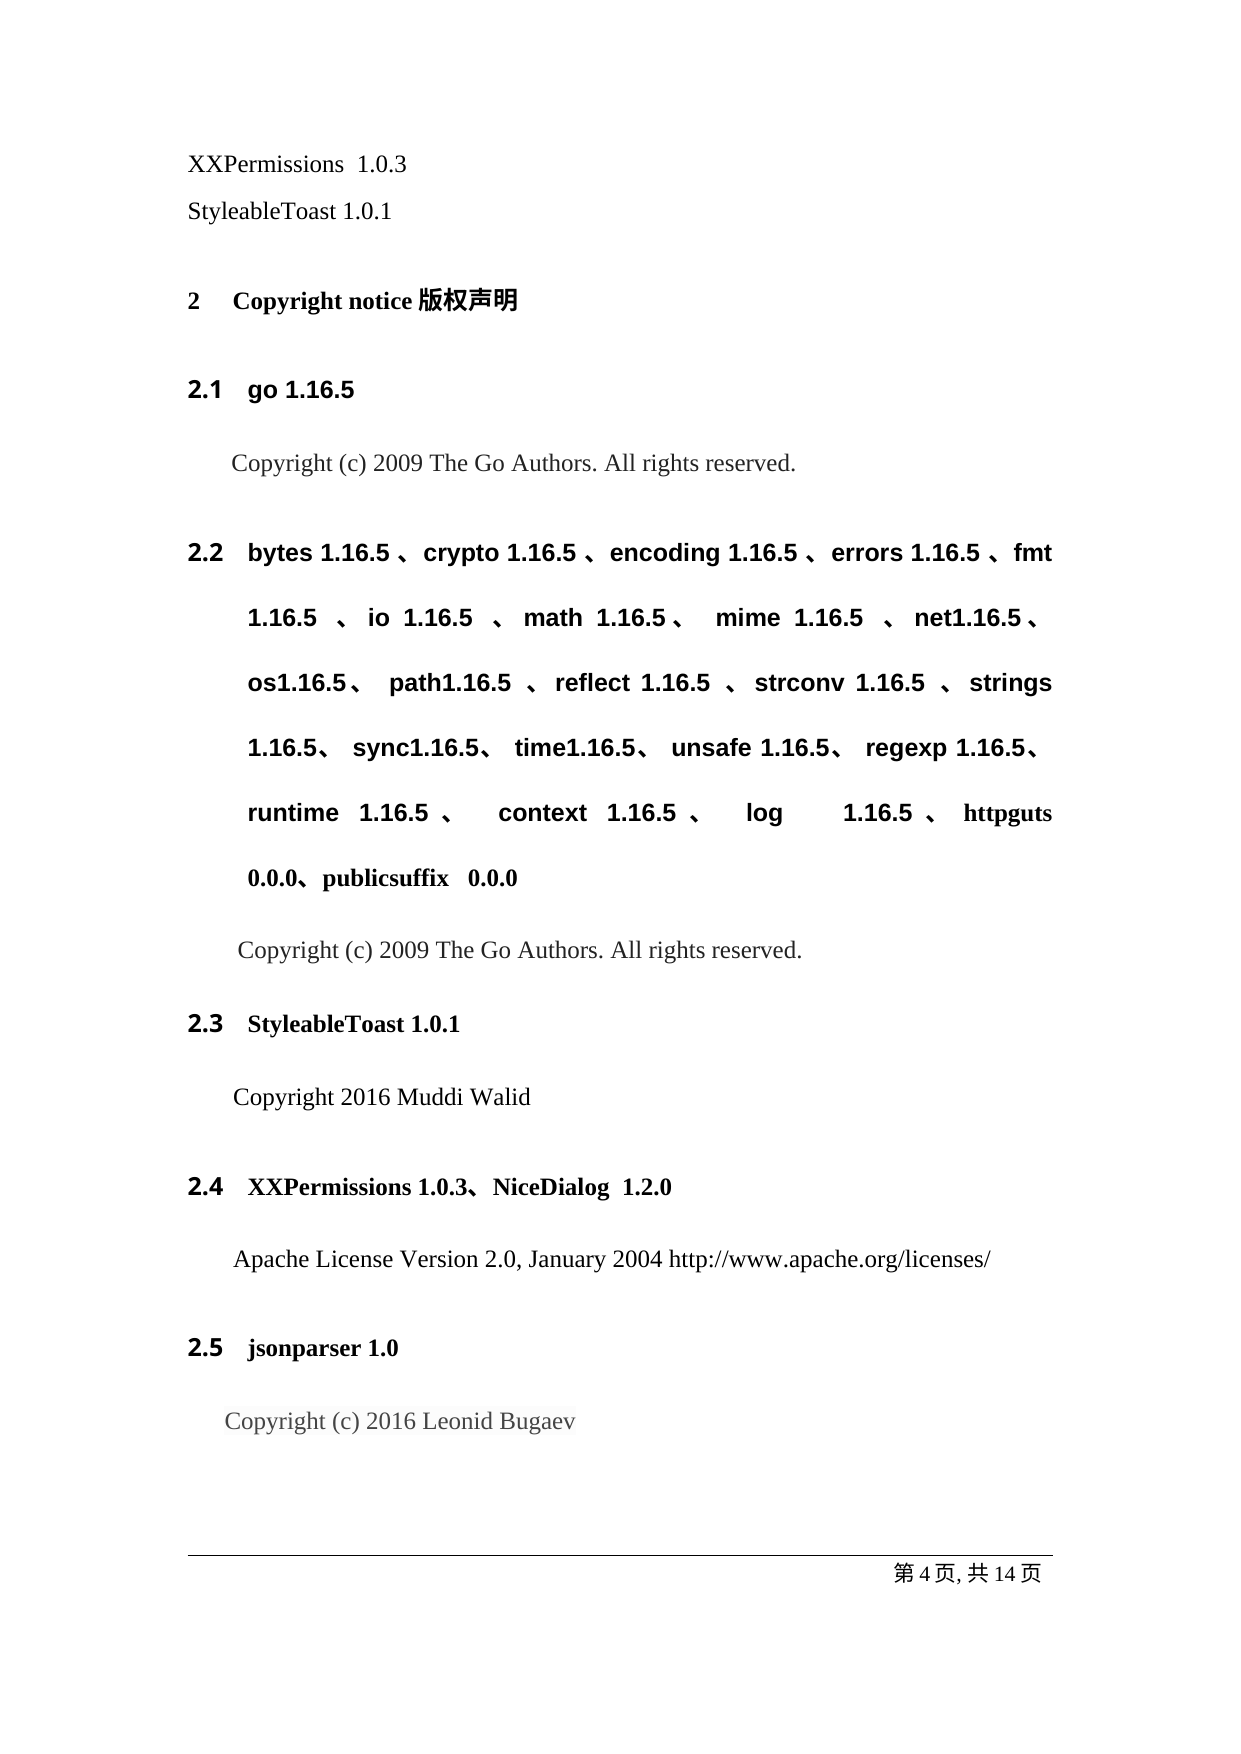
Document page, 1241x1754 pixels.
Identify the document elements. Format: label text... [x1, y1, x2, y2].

text Copyright (c) 2009 The Go Authors. All rights reserved. [187, 933, 1053, 965]
subtitle bytes 1.16.5 、crypto 1.16.5 、encoding 1.16.5 、errors 1.16.5 、fmt 1.16.5 、io 1.16.5 、math 1.16.5、 mime 1.16.5 、net1.16.5、 os1.16.5、 path1.16.5 、reflect 1.16.5 、strconv 1.16.5 、strings 1.16.5、 sync1.16.5、 time1.16.5、 unsafe 1.16.5、 regexp 1.16.5、 runtime 1.16.5、 context 1.16.5、 log 1.16.5、httpguts 0.0.0、publicsuffix 0.0.0 [187, 518, 1053, 908]
subtitle XXPermissions 1.0.3、NiceDialog 1.2.0 [187, 1152, 1053, 1217]
subtitle go 1.16.5 [187, 356, 1053, 421]
text Copyright 2016 Muddi Walid [187, 1080, 1053, 1113]
text StyleableToast 1.0.1 [187, 194, 1053, 227]
text XXPermissions 1.0.3 [187, 147, 1053, 180]
subtitle StyleableToast 1.0.1 [187, 990, 1053, 1055]
subtitle jsonparser 1.0 [187, 1314, 1053, 1379]
text Copyright (c) 2016 Leonid Bugaev [187, 1404, 1053, 1437]
text Apache License Version 2.0, January 2004 http://www.apache.org/licenses/ [187, 1242, 1053, 1275]
text Copyright (c) 2009 The Go Authors. All rights reserved. [187, 446, 1053, 478]
subtitle Copyright notice 版权声明 [187, 266, 1053, 331]
